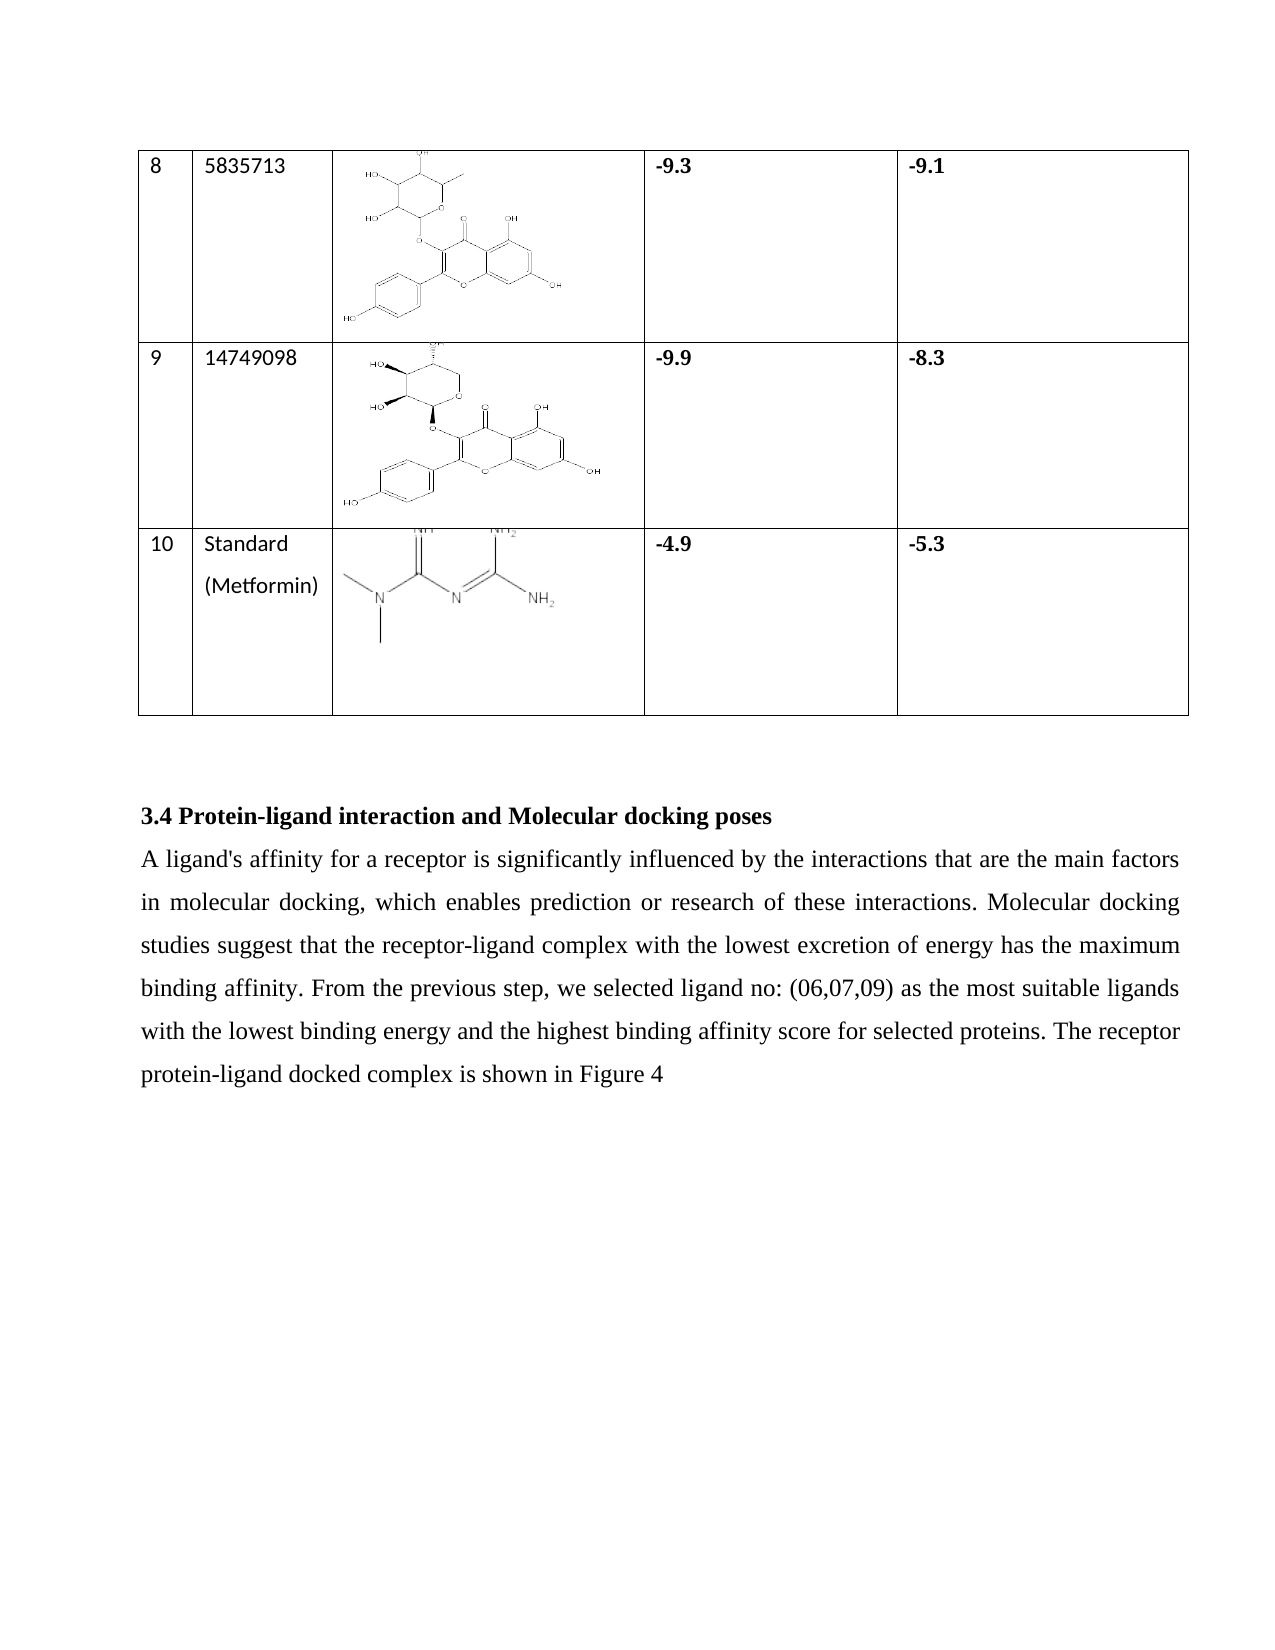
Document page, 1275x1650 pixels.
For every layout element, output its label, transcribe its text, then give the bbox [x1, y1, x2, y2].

table_cell 9 [139, 343, 192, 528]
table_cell -9.3 [645, 151, 897, 342]
table_cell 14749098 [193, 343, 332, 528]
table_cell 5835713 [193, 151, 332, 342]
text 3.4 Protein-ligand interaction and Molecular docking poses [141, 801, 1181, 829]
table_cell [333, 529, 644, 714]
text A ligand's affinity for a receptor is significantly influenced by the interactions that are the main factors in molecular docking, which enables prediction or research of these interactions. Molecular docking studies suggest that the receptor-ligand complex with the lowest excretion of energy has the maximum binding affinity. From the previous step, we selected ligand no: (06,07,09) as the most suitable ligands with the lowest binding energy and the highest binding affinity score for selected proteins. The receptor protein-ligand docked complex is shown in Figure 4 [141, 844, 1181, 1088]
table_cell -4.9 [645, 529, 897, 714]
table_cell [333, 151, 644, 342]
table_cell -5.3 [898, 529, 1188, 714]
table_cell -9.1 [898, 151, 1188, 342]
table_cell [333, 343, 644, 528]
table_cell 8 [139, 151, 192, 342]
table_cell -8.3 [898, 343, 1188, 528]
table_cell Standard (Metformin) [193, 529, 332, 714]
table_cell 10 [139, 529, 192, 714]
table_cell -9.9 [645, 343, 897, 528]
